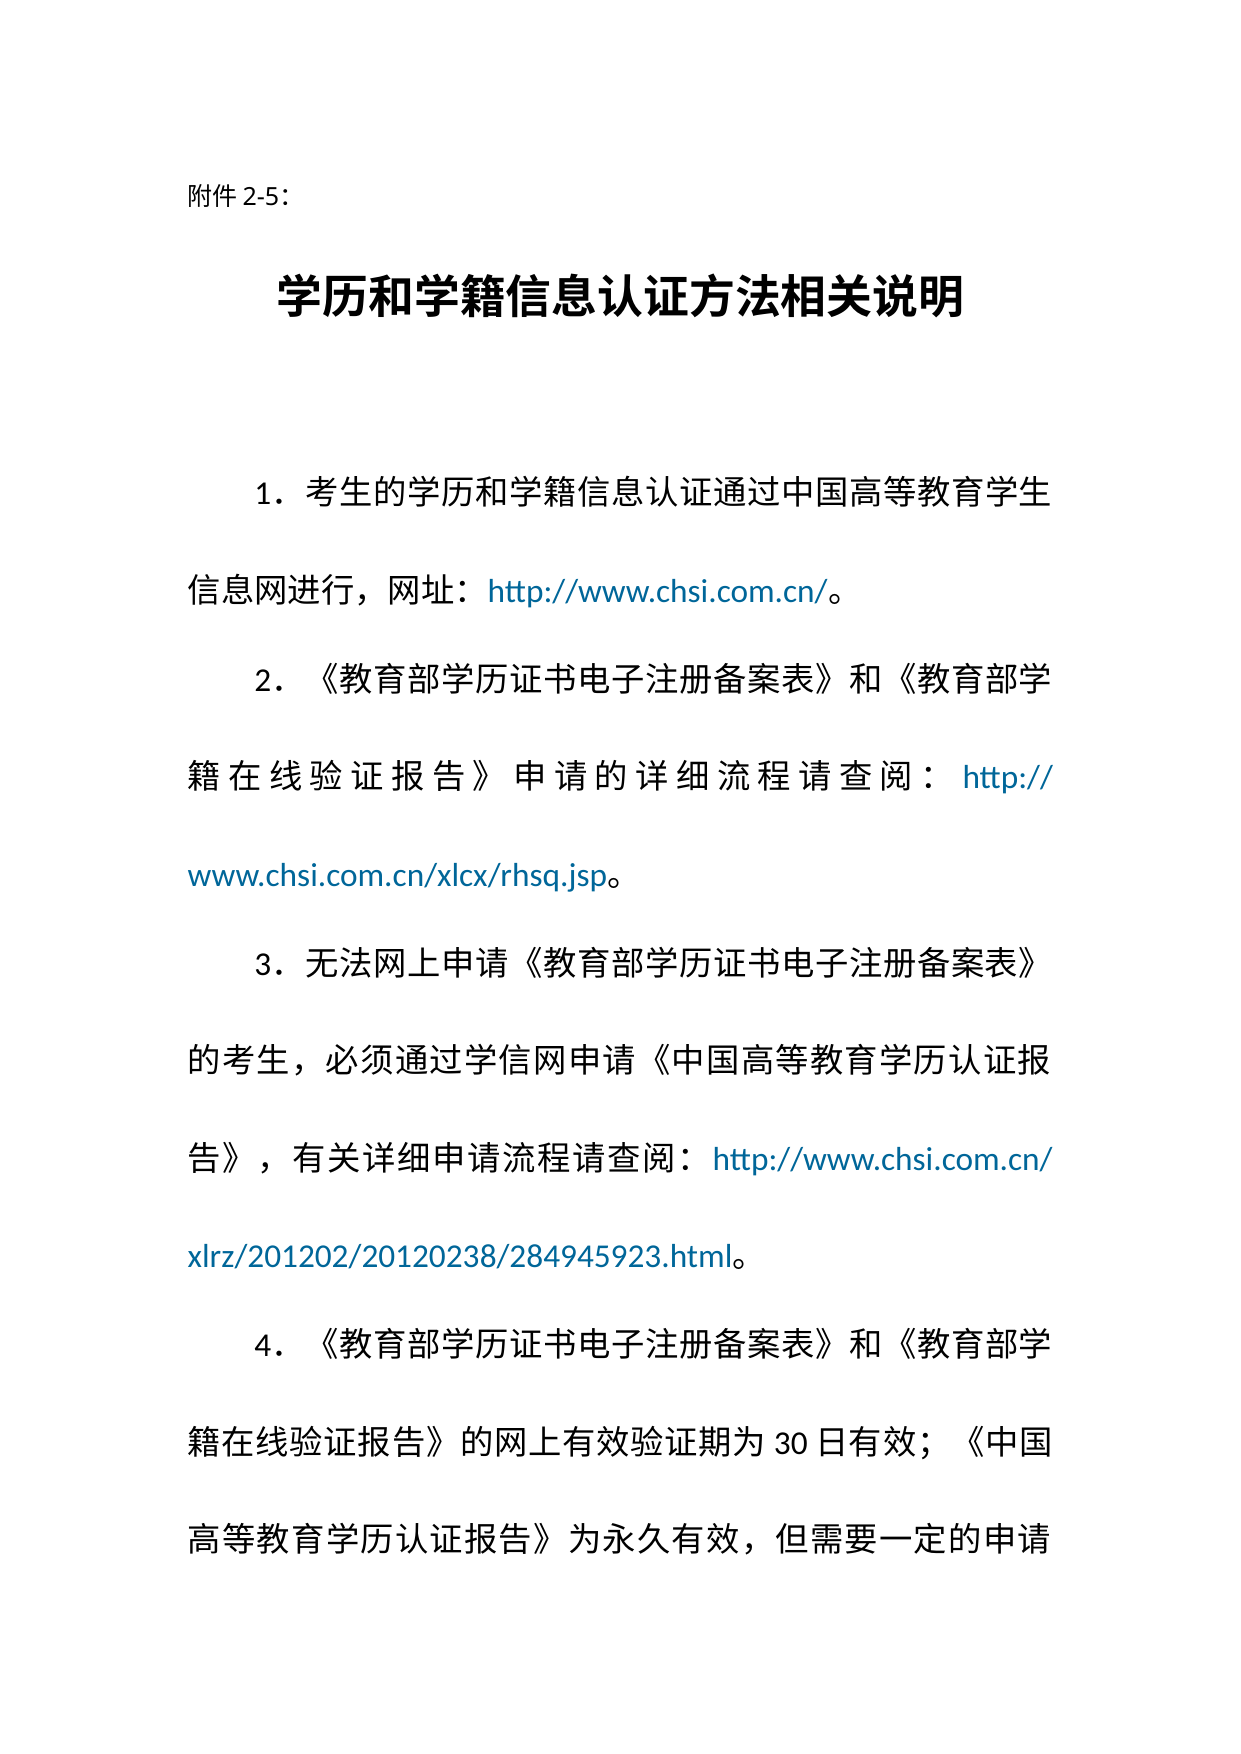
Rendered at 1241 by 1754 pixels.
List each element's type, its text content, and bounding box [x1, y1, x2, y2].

text 附件2-5： [187, 162, 1053, 227]
text 学历和学籍信息认证方法相关说明 [187, 245, 1053, 343]
text 3．无法网上申请《教育部学历证书电子注册备案表》的考生，必须通过学信网申请《中国高等教育学历认证报告》，有关详细申请流程请查阅：http://www.chsi.com.cn/xlrz/201202/20120238/284945923.html。 [187, 928, 1053, 1286]
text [187, 1310, 1053, 1570]
text 2．《教育部学历证书电子注册备案表》和《教育部学籍在线验证报告》申请的详细流程请查阅：http://www.chsi.com.cn/xlcx/rhsq.jsp。 [187, 644, 1053, 904]
text 1．考生的学历和学籍信息认证通过中国高等教育学生信息网进行，网址：http://www.chsi.com.cn/。 [187, 458, 1053, 620]
